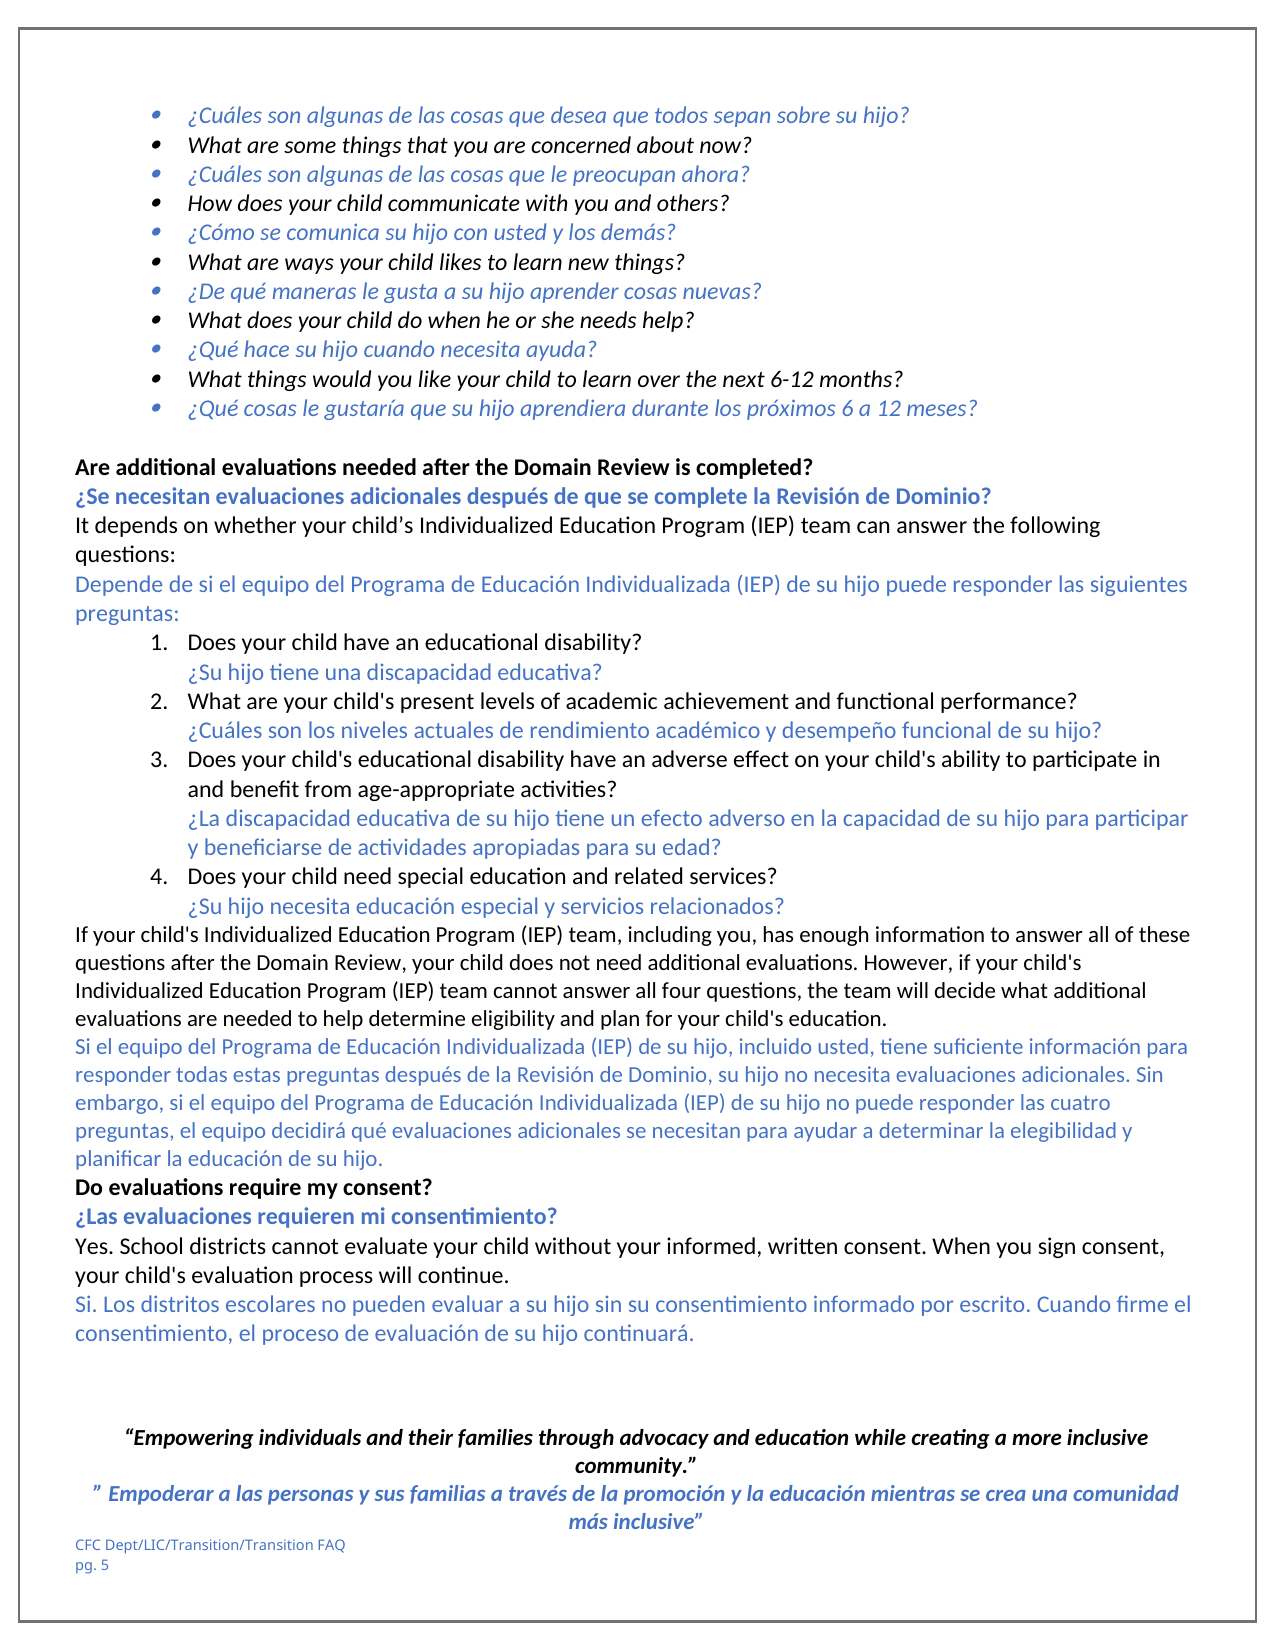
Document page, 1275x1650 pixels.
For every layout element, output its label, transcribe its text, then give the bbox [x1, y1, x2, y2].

list Does your child have an educational disability? [150, 627, 1200, 657]
list What are ways your child likes to learn new things? [150, 247, 1200, 276]
text ¿La discapacidad educativa de su hijo tiene un efecto adverso en la capacidad de su hijo para participar y beneficiarse de actividades apropiadas para su edad? [187, 803, 1200, 861]
text ¿Se necesitan evaluaciones adicionales después de que se complete la Revisión de Dominio? [75, 481, 1200, 510]
list What things would you like your child to learn over the next 6-12 months? [150, 364, 1200, 393]
list ¿Qué cosas le gustaría que su hijo aprendiera durante los próximos 6 a 12 meses? [150, 393, 1200, 422]
list ¿Qué hace su hijo cuando necesita ayuda? [150, 334, 1200, 364]
list Does your child's educational disability have an adverse effect on your child's ability to participate in and benefit from age-appropriate activities? [150, 744, 1200, 803]
list How does your child communicate with you and others? [150, 188, 1200, 217]
text It depends on whether your child’s Individualized Education Program (IEP) team can answer the following questions: [75, 510, 1200, 569]
text Do evaluations require my consent? [75, 1172, 1200, 1201]
text ¿Su hijo tiene una discapacidad educativa? [187, 657, 1200, 686]
list Does your child need special education and related services? [150, 861, 1200, 891]
text If your child's Individualized Education Program (IEP) team, including you, has enough information to answer all of these questions after the Domain Review, your child does not need additional evaluations. However, if your child's Individualized Education Program (IEP) team cannot answer all four questions, the team will decide what additional evaluations are needed to help determine eligibility and plan for your child's education. [75, 920, 1200, 1032]
list ¿Cuáles son algunas de las cosas que desea que todos sepan sobre su hijo? [150, 100, 1200, 130]
text Are additional evaluations needed after the Domain Review is completed? [75, 452, 1200, 481]
list What are some things that you are concerned about now? [150, 130, 1200, 159]
text Si. Los distritos escolares no pueden evaluar a su hijo sin su consentimiento informado por escrito. Cuando firme el consentimiento, el proceso de evaluación de su hijo continuará. [75, 1289, 1200, 1348]
text ¿Cuáles son los niveles actuales de rendimiento académico y desempeño funcional de su hijo? [187, 715, 1200, 744]
text Si el equipo del Programa de Educación Individualizada (IEP) de su hijo, incluido usted, tiene suficiente información para responder todas estas preguntas después de la Revisión de Dominio, su hijo no necesita evaluaciones adicionales. Sin embargo, si el equipo del Programa de Educación Individualizada (IEP) de su hijo no puede responder las cuatro preguntas, el equipo decidirá qué evaluaciones adicionales se necesitan para ayudar a determinar la elegibilidad y planificar la educación de su hijo. [75, 1032, 1200, 1172]
text Depende de si el equipo del Programa de Educación Individualizada (IEP) de su hijo puede responder las siguientes preguntas: [75, 569, 1200, 627]
list ¿Cuáles son algunas de las cosas que le preocupan ahora? [150, 159, 1200, 188]
list What does your child do when he or she needs help? [150, 305, 1200, 334]
list ¿De qué maneras le gusta a su hijo aprender cosas nuevas? [150, 276, 1200, 305]
text ¿Las evaluaciones requieren mi consentimiento? [75, 1201, 1200, 1231]
list ¿Su hijo necesita educación especial y servicios relacionados? [187, 891, 1200, 920]
list ¿Cómo se comunica su hijo con usted y los demás? [150, 217, 1200, 247]
list What are your child's present levels of academic achievement and functional performance? [150, 686, 1200, 715]
text Yes. School districts cannot evaluate your child without your informed, written consent. When you sign consent, your child's evaluation process will continue. [75, 1231, 1200, 1289]
